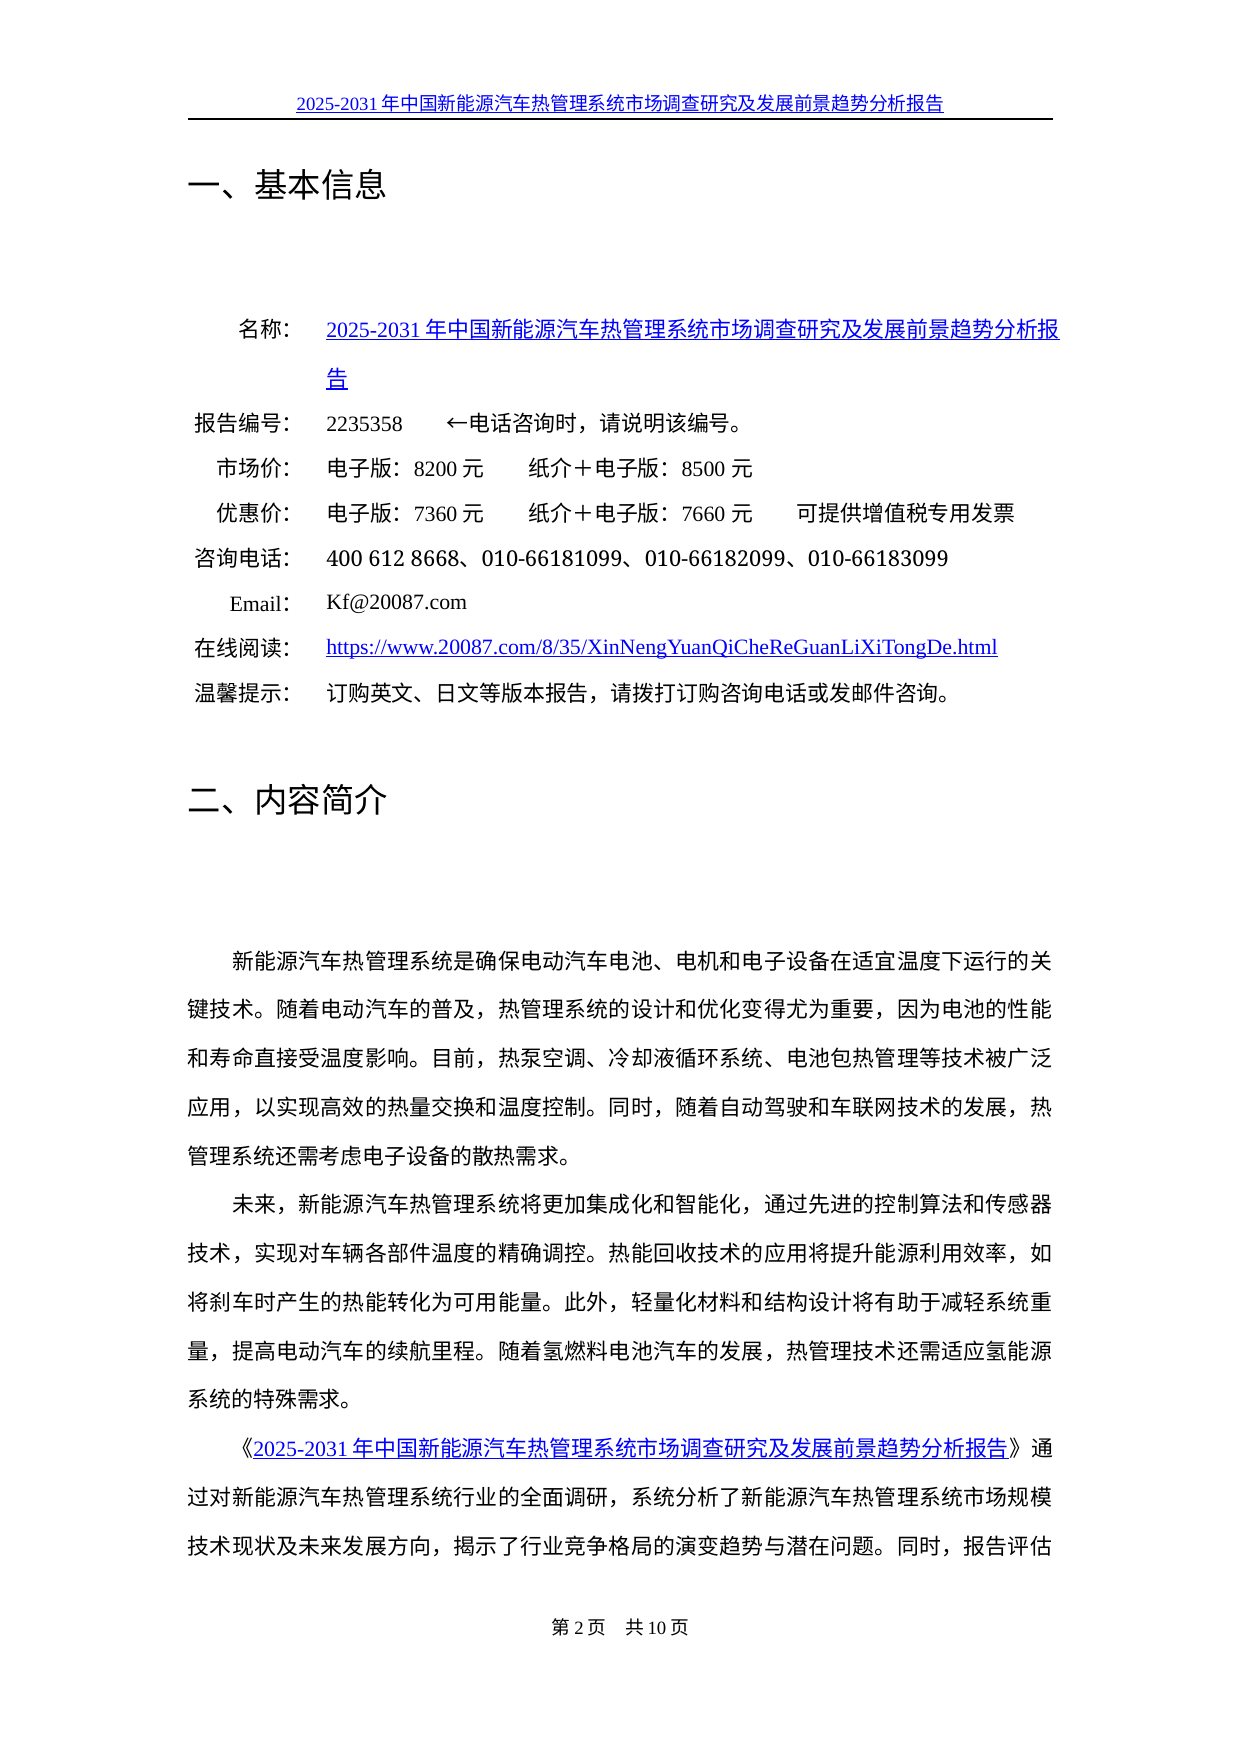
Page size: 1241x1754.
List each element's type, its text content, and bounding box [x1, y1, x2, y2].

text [187, 943, 1053, 1561]
title 一、基本信息 [187, 150, 1053, 215]
table_cell 优惠价： [167, 495, 315, 540]
table_cell 咨询电话： [167, 540, 315, 585]
table_cell Email： [167, 585, 315, 630]
table_cell 电子版：8200 元 纸介＋电子版：8500 元 [315, 450, 1073, 495]
table_cell 温馨提示： [167, 675, 315, 720]
table_header 名称： [167, 312, 315, 405]
table_cell 报告编号： [167, 405, 315, 450]
table_cell 2235358 ←电话咨询时，请说明该编号。 [315, 405, 1073, 450]
table_cell Kf@20087.com [315, 585, 1073, 630]
table_cell 在线阅读： [167, 630, 315, 675]
title 二、内容简介 [187, 766, 1053, 831]
table_cell 电子版：7360 元 纸介＋电子版：7660 元 可提供增值税专用发票 [315, 495, 1073, 540]
table_cell 订购英文、日文等版本报告，请拨打订购咨询电话或发邮件咨询。 [315, 675, 1073, 720]
table_cell 400 612 8668、010-66181099、010-66182099、010-66183099 [315, 540, 1073, 585]
table_header 2025-2031年中国新能源汽车热管理系统市场调查研究及发展前景趋势分析报告 [315, 312, 1073, 405]
table_cell [315, 630, 1073, 675]
table_cell 市场价： [167, 450, 315, 495]
